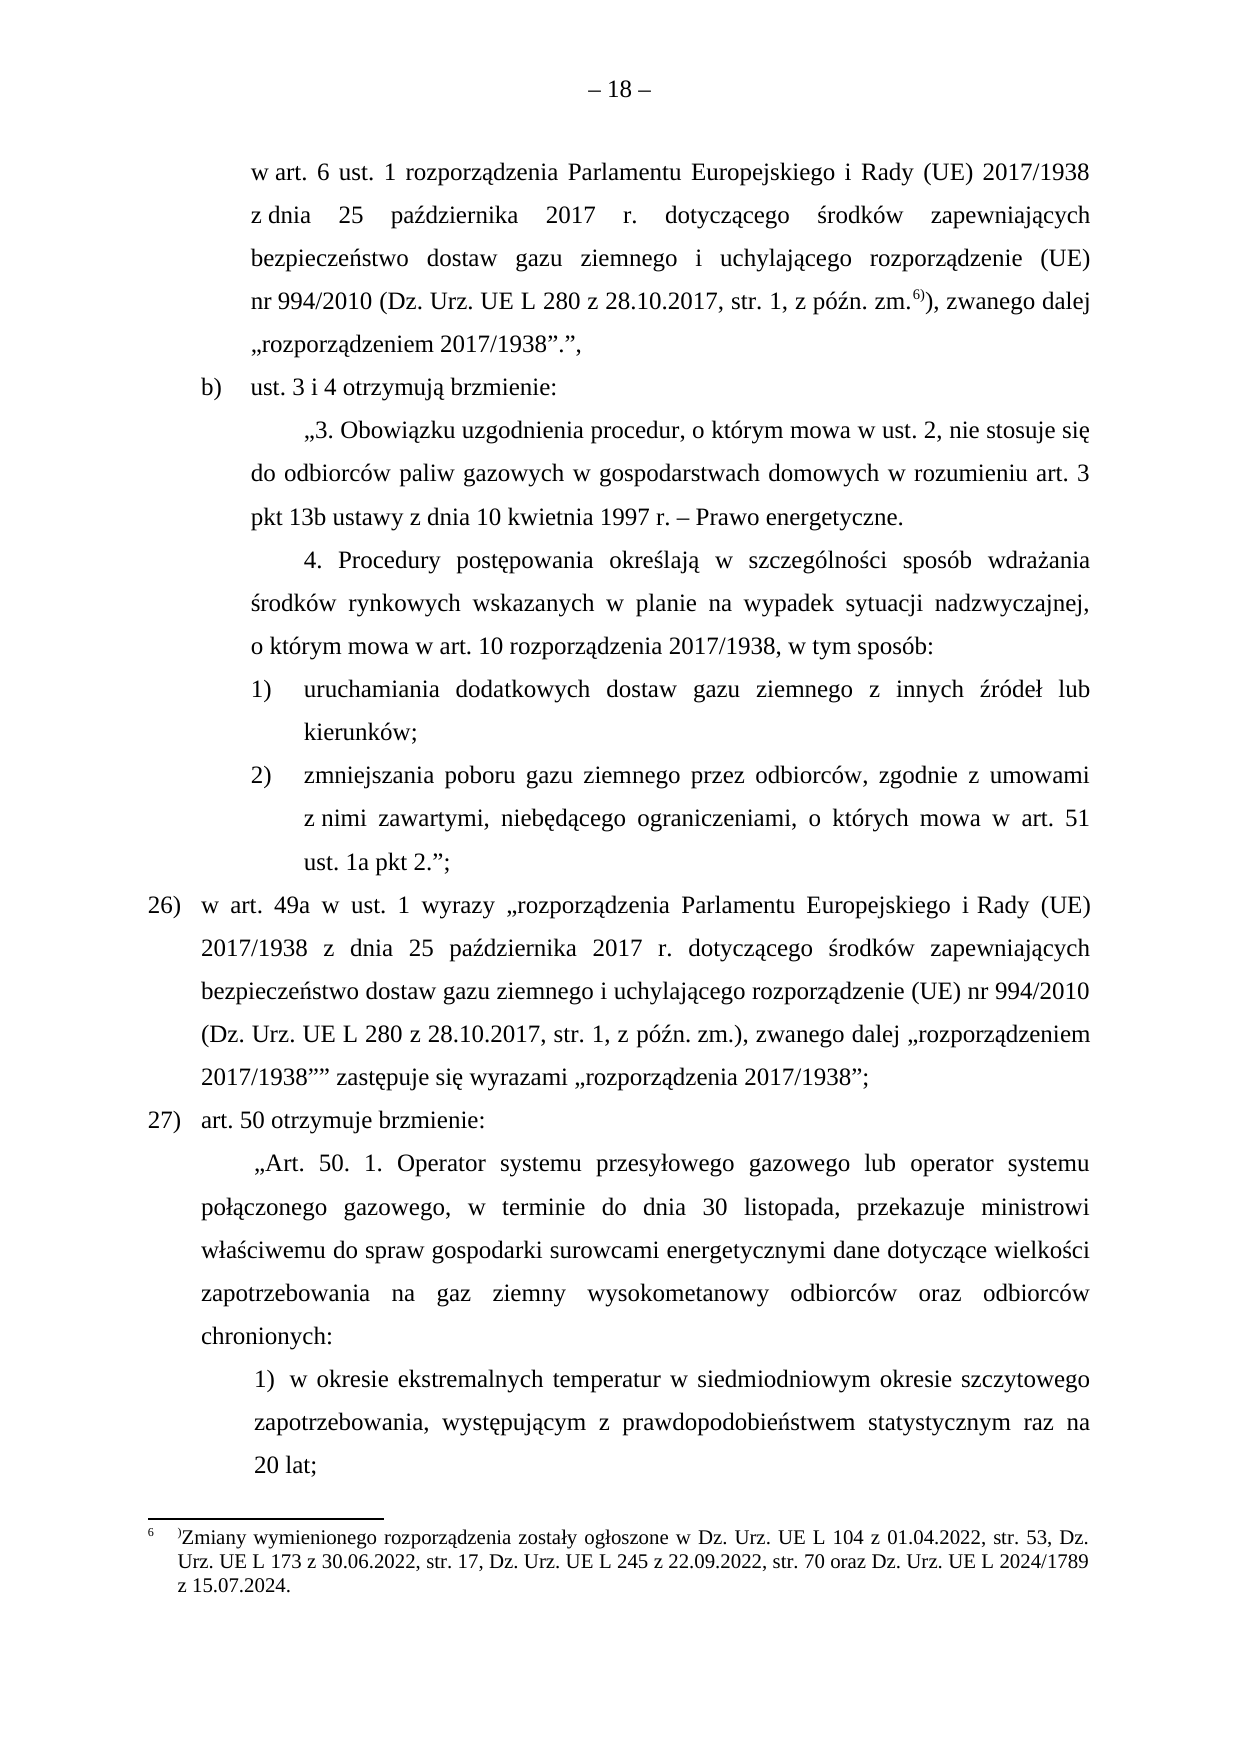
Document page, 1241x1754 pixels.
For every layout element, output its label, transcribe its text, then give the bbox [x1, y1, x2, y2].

text 1) w okresie ekstremalnych temperatur w siedmiodniowym okresie szczytowego zapotrzebowania, występującym z prawdopodobieństwem statystycznym raz na 20 lat; [254, 1364, 1091, 1479]
text „Art. 50. 1. Operator systemu przesyłowego gazowego lub operator systemu połączonego gazowego, w terminie do dnia 30 listopada, przekazuje ministrowi właściwemu do spraw gospodarki surowcami energetycznymi dane dotyczące wielkości zapotrzebowania na gaz ziemny wysokometanowy odbiorców oraz odbiorców chronionych: [201, 1148, 1091, 1350]
text 27) art. 50 otrzymuje brzmienie: [148, 1105, 1091, 1134]
text „3. Obowiązku uzgodnienia procedur, o którym mowa w ust. 2, nie stosuje się do odbiorców paliw gazowych w gospodarstwach domowych w rozumieniu art. 3 pkt 13b ustawy z dnia 10 kwietnia 1997 r. – Prawo energetyczne. [251, 415, 1091, 530]
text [251, 157, 1091, 358]
text 2) zmniejszania poboru gazu ziemnego przez odbiorców, zgodnie z umowami z nimi zawartymi, niebędącego ograniczeniami, o których mowa w art. 51 ust. 1a pkt 2.”; [251, 760, 1091, 875]
text 4. Procedury postępowania określają w szczególności sposób wdrażania środków rynkowych wskazanych w planie na wypadek sytuacji nadzwyczajnej, o którym mowa w art. 10 rozporządzenia 2017/1938, w tym sposób: [251, 545, 1091, 660]
text 1) uruchamiania dodatkowych dostaw gazu ziemnego z innych źródeł lub kierunków; [251, 674, 1091, 746]
text 26) w art. 49a w ust. 1 wyrazy „rozporządzenia Parlamentu Europejskiego i Rady (UE) 2017/1938 z dnia 25 października 2017 r. dotyczącego środków zapewniających bezpieczeństwo dostaw gazu ziemnego i uchylającego rozporządzenie (UE) nr 994/2010 (Dz. Urz. UE L 280 z 28.10.2017, str. 1, z późn. zm.), zwanego dalej „rozporządzeniem 2017/1938”” zastępuje się wyrazami „rozporządzenia 2017/1938”; [148, 890, 1091, 1091]
text b) ust. 3 i 4 otrzymują brzmienie: [201, 372, 1091, 401]
